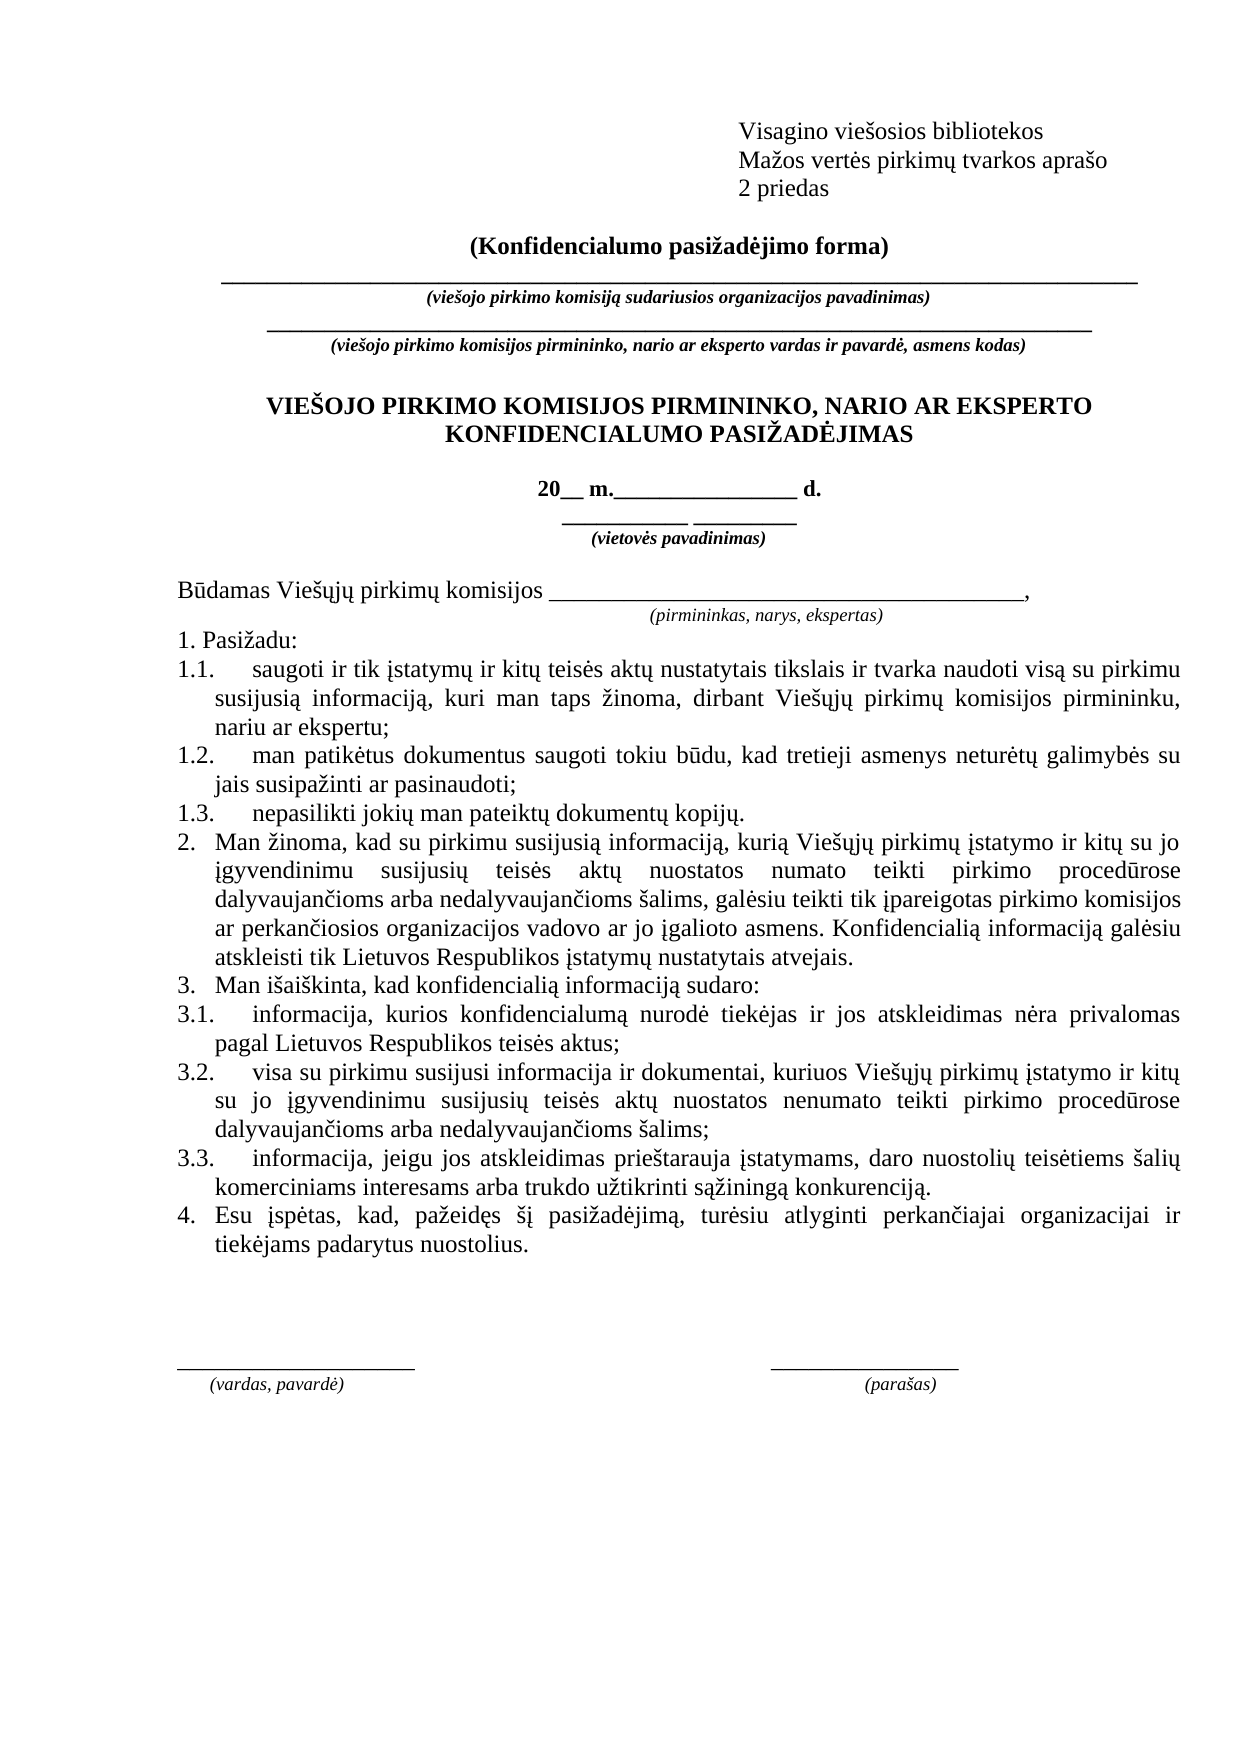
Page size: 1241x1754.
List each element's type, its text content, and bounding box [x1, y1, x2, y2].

text ___________________ _______________ [177, 1344, 1182, 1373]
text ___________ _________ [177, 501, 1182, 527]
list Esu įspėtas, kad, pažeidęs šį pasižadėjimą, turėsiu atlyginti perkančiajai organizacijai ir tiekėjams padarytus nuostolius. [177, 1201, 1182, 1258]
text Būdamas Viešųjų pirkimų komisijos ______________________________________, [177, 575, 1182, 604]
text 20__ m.________________ d. [177, 474, 1182, 501]
text (viešojo pirkimo komisiją sudariusios organizacijos pavadinimas) [177, 286, 1182, 308]
text (Konfidencialumo pasižadėjimo forma) [177, 231, 1182, 260]
text KONFIDENCIALUMO PASIŽADĖJIMAS [177, 419, 1182, 448]
list informacija, jeigu jos atskleidimas prieštarauja įstatymams, daro nuostolių teisėtiems šalių komerciniams interesams arba trukdo užtikrinti sąžiningą konkurenciją. [177, 1143, 1182, 1201]
text 1. Pasižadu: [177, 626, 1182, 654]
list nepasilikti jokių man pateiktų dokumentų kopijų. [177, 798, 1182, 827]
text ________________________________________________________________________ [177, 308, 1182, 334]
list visa su pirkimu susijusi informacija ir dokumentai, kuriuos Viešųjų pirkimų įstatymo ir kitų su jo įgyvendinimu susijusių teisės aktų nuostatos nenumato teikti pirkimo procedūrose dalyvaujančioms arba nedalyvaujančioms šalims; [177, 1057, 1182, 1143]
list Man išaiškinta, kad konfidencialią informaciją sudaro: [177, 971, 1182, 999]
text (viešojo pirkimo komisijos pirmininko, nario ar eksperto vardas ir pavardė, asmens kodas) [177, 334, 1182, 356]
text (pirmininkas, narys, ekspertas) [177, 604, 1182, 626]
list Man žinoma, kad su pirkimu susijusią informaciją, kurią Viešųjų pirkimų įstatymo ir kitų su jo įgyvendinimu susijusių teisės aktų nuostatos numato teikti pirkimo procedūrose dalyvaujančioms arba nedalyvaujančioms šalims, galėsiu teikti tik įpareigotas pirkimo komisijos ar perkančiosios organizacijos vadovo ar jo įgalioto asmens. Konfidencialią informaciją galėsiu atskleisti tik Lietuvos Respublikos įstatymų nustatytais atvejais. [177, 827, 1182, 971]
text (vardas, pavardė) (parašas) [177, 1373, 1182, 1394]
text Mažos vertės pirkimų tvarkos aprašo [177, 145, 1182, 173]
list man patikėtus dokumentus saugoti tokiu būdu, kad tretieji asmenys neturėtų galimybės su jais susipažinti ar pasinaudoti; [177, 741, 1182, 798]
title 2 priedas [177, 173, 1182, 202]
text ________________________________________________________________________________ [177, 260, 1182, 286]
list saugoti ir tik įstatymų ir kitų teisės aktų nustatytais tikslais ir tvarka naudoti visą su pirkimu susijusią informaciją, kuri man taps žinoma, dirbant Viešųjų pirkimų komisijos pirmininku, nariu ar ekspertu; [177, 654, 1182, 741]
text Visagino viešosios bibliotekos [177, 116, 1182, 145]
list informacija, kurios konfidencialumą nurodė tiekėjas ir jos atskleidimas nėra privalomas pagal Lietuvos Respublikos teisės aktus; [177, 999, 1182, 1057]
text Viešojo pirkimo komisijos PIRMININKO, nario AR eksperto [177, 382, 1182, 419]
text (vietovės pavadinimas) [177, 527, 1182, 549]
